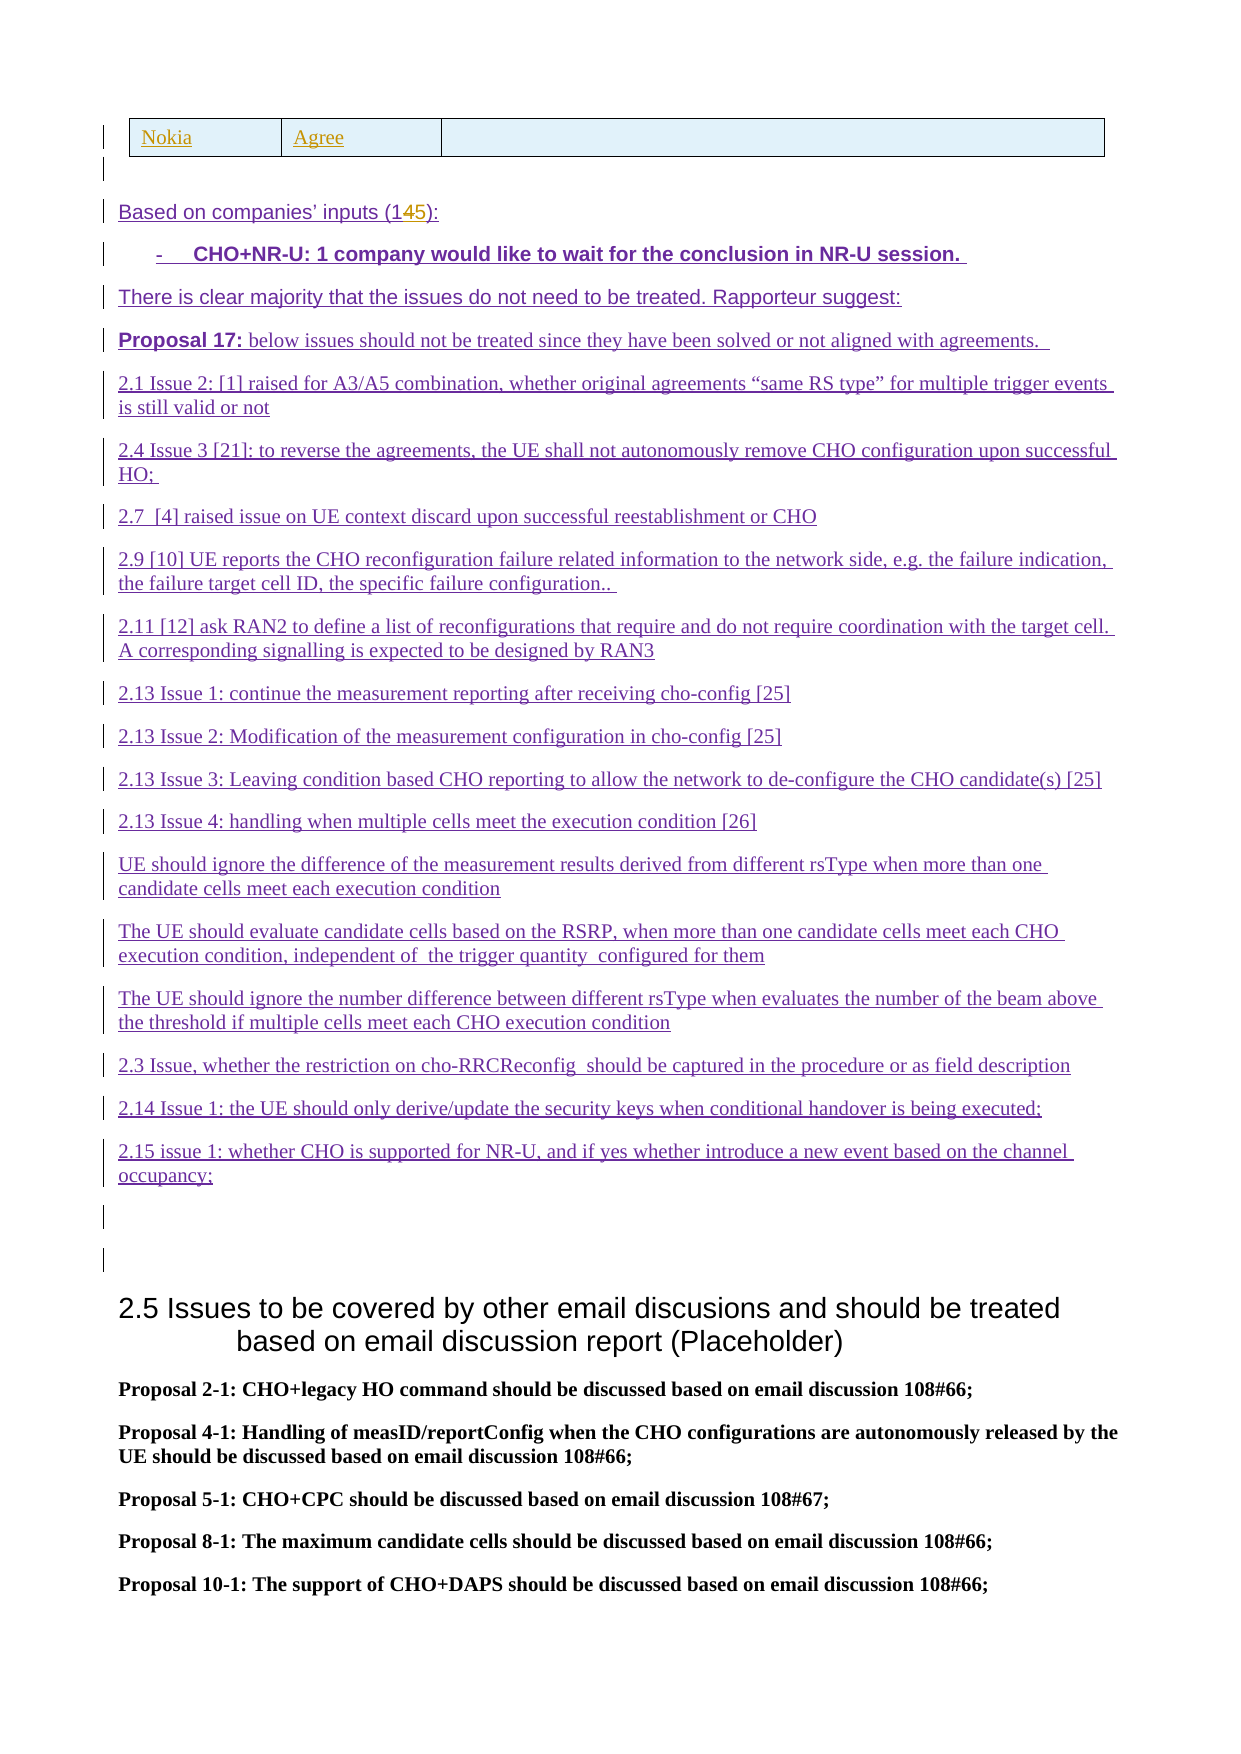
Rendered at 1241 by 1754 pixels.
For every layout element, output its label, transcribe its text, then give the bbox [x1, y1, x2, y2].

subtitle 2.5 Issues to be covered by other email discusions and should be treated based on email discussion report (Placeholder) [118, 1291, 1122, 1358]
text Proposal 4-1: Handling of measID/reportConfig when the CHO configurations are autonomously released by the UE should be discussed based on email discussion 108#66; [118, 1419, 1122, 1468]
text Proposal 5-1: CHO+CPC should be discussed based on email discussion 108#67; [118, 1486, 1122, 1511]
text Proposal 8-1: The maximum candidate cells should be discussed based on email discussion 108#66; [118, 1529, 1122, 1553]
text Proposal 10-1: The support of CHO+DAPS should be discussed based on email discussion 108#66; [118, 1572, 1122, 1596]
text Proposal 2-1: CHO+legacy HO command should be discussed based on email discussion 108#66; [118, 1377, 1122, 1401]
